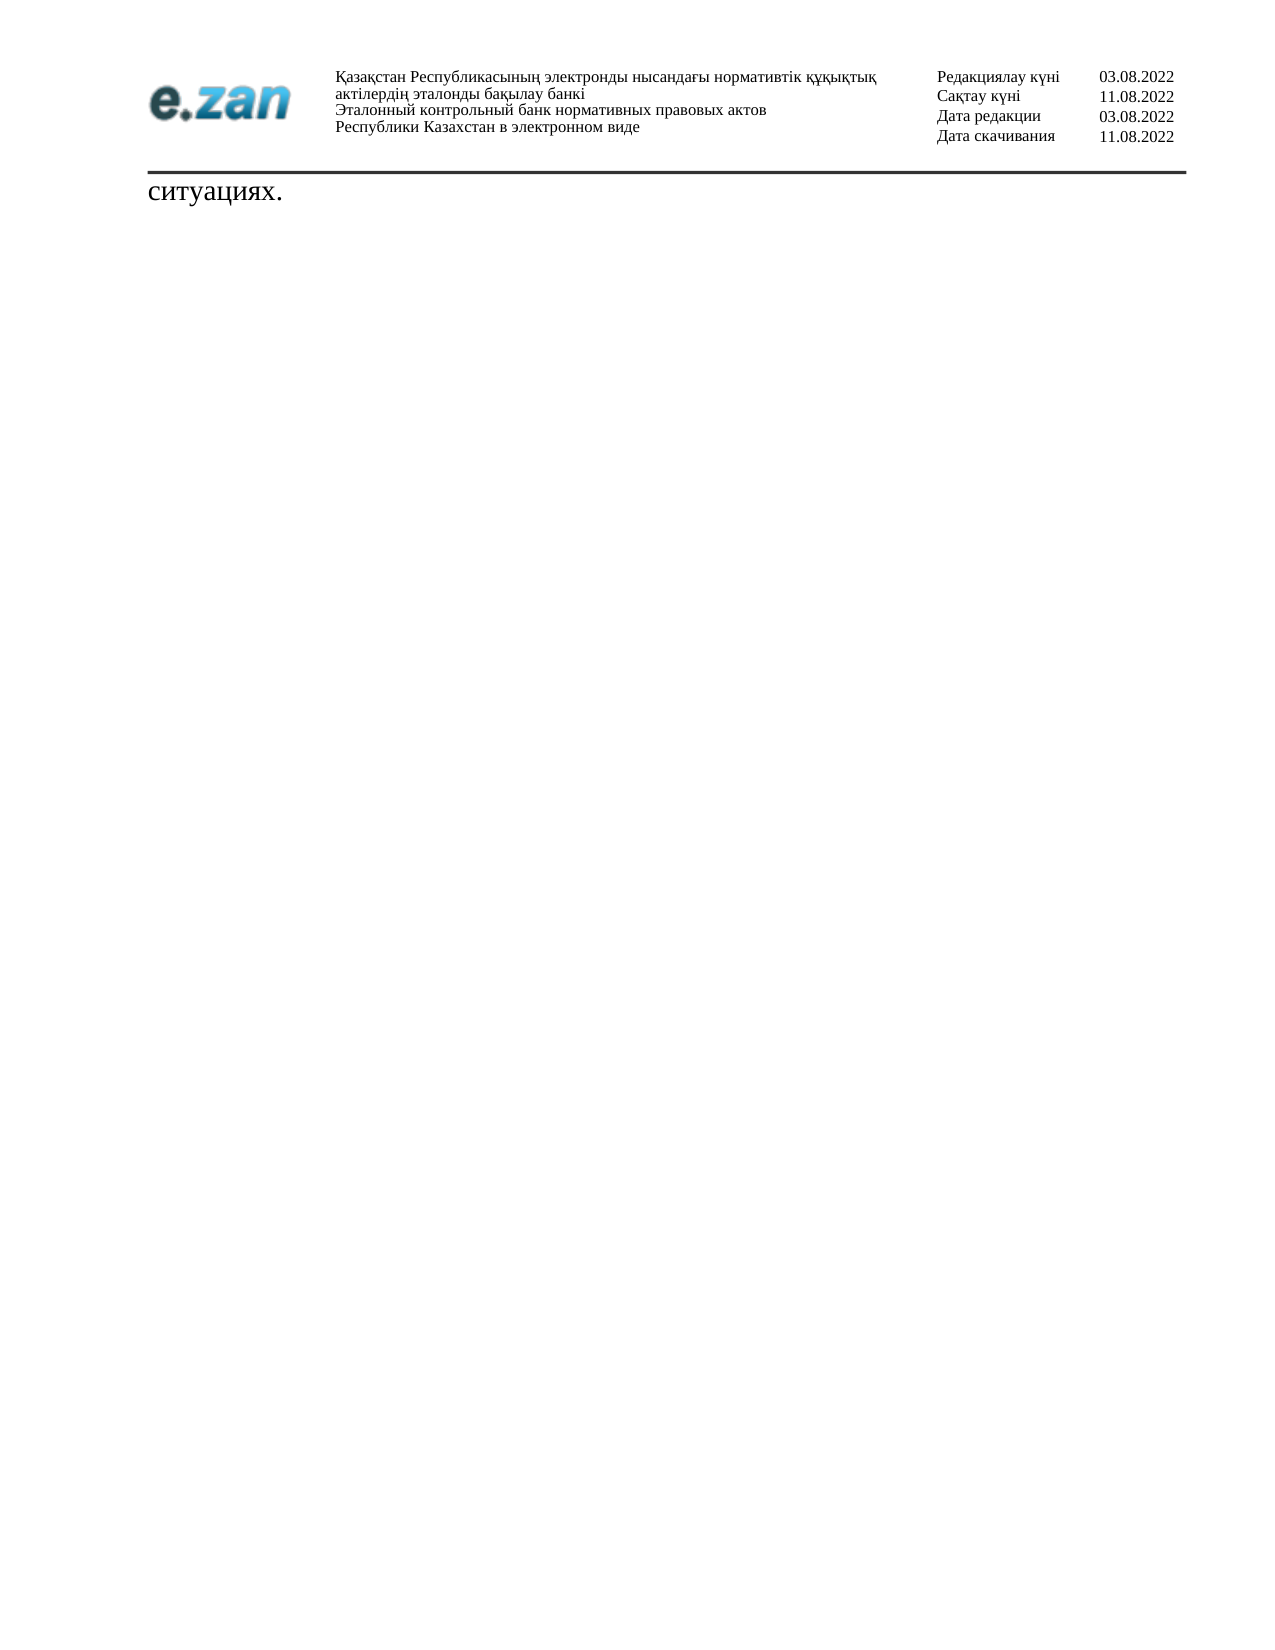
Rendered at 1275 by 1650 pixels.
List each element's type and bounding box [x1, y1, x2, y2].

list [148, 173, 1177, 206]
picture [147, 82, 292, 125]
